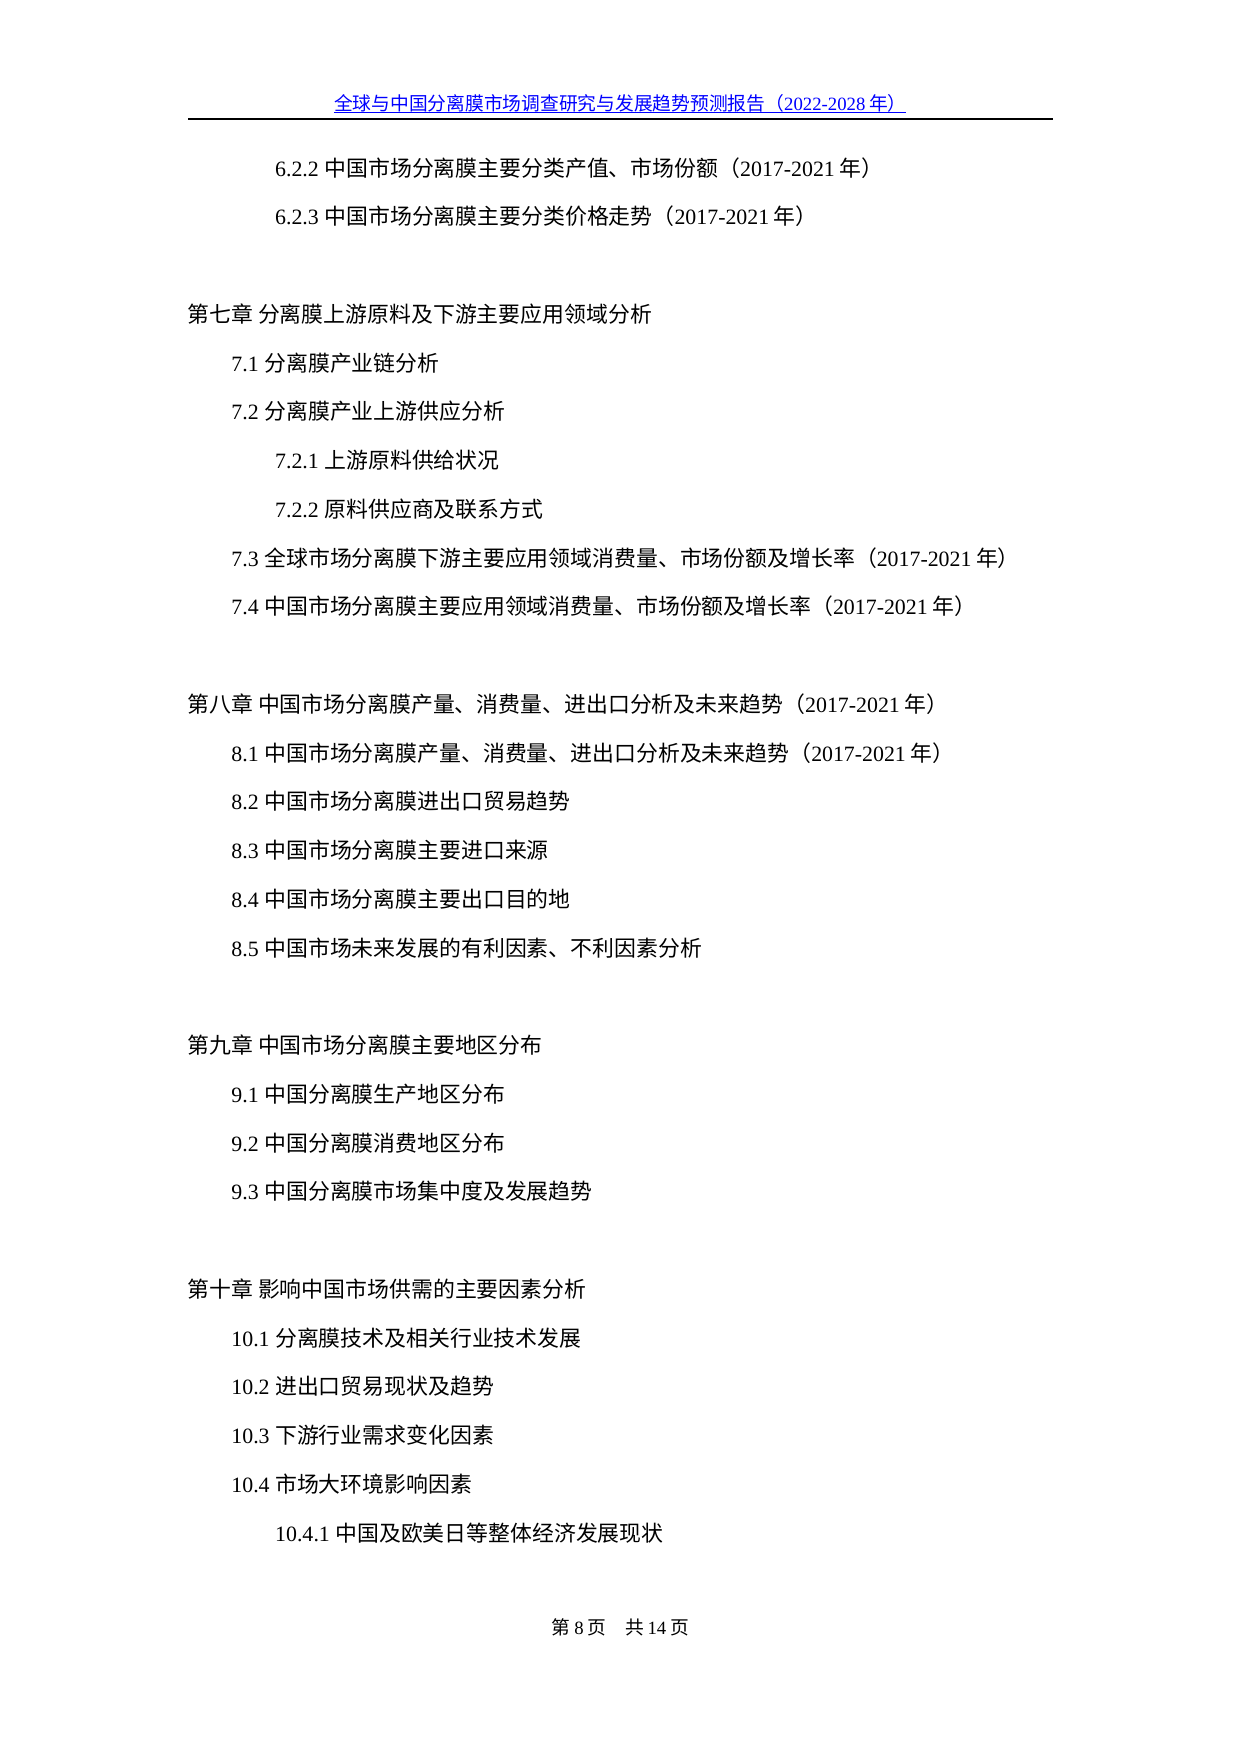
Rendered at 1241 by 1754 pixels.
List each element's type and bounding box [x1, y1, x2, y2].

text [187, 150, 1053, 1548]
